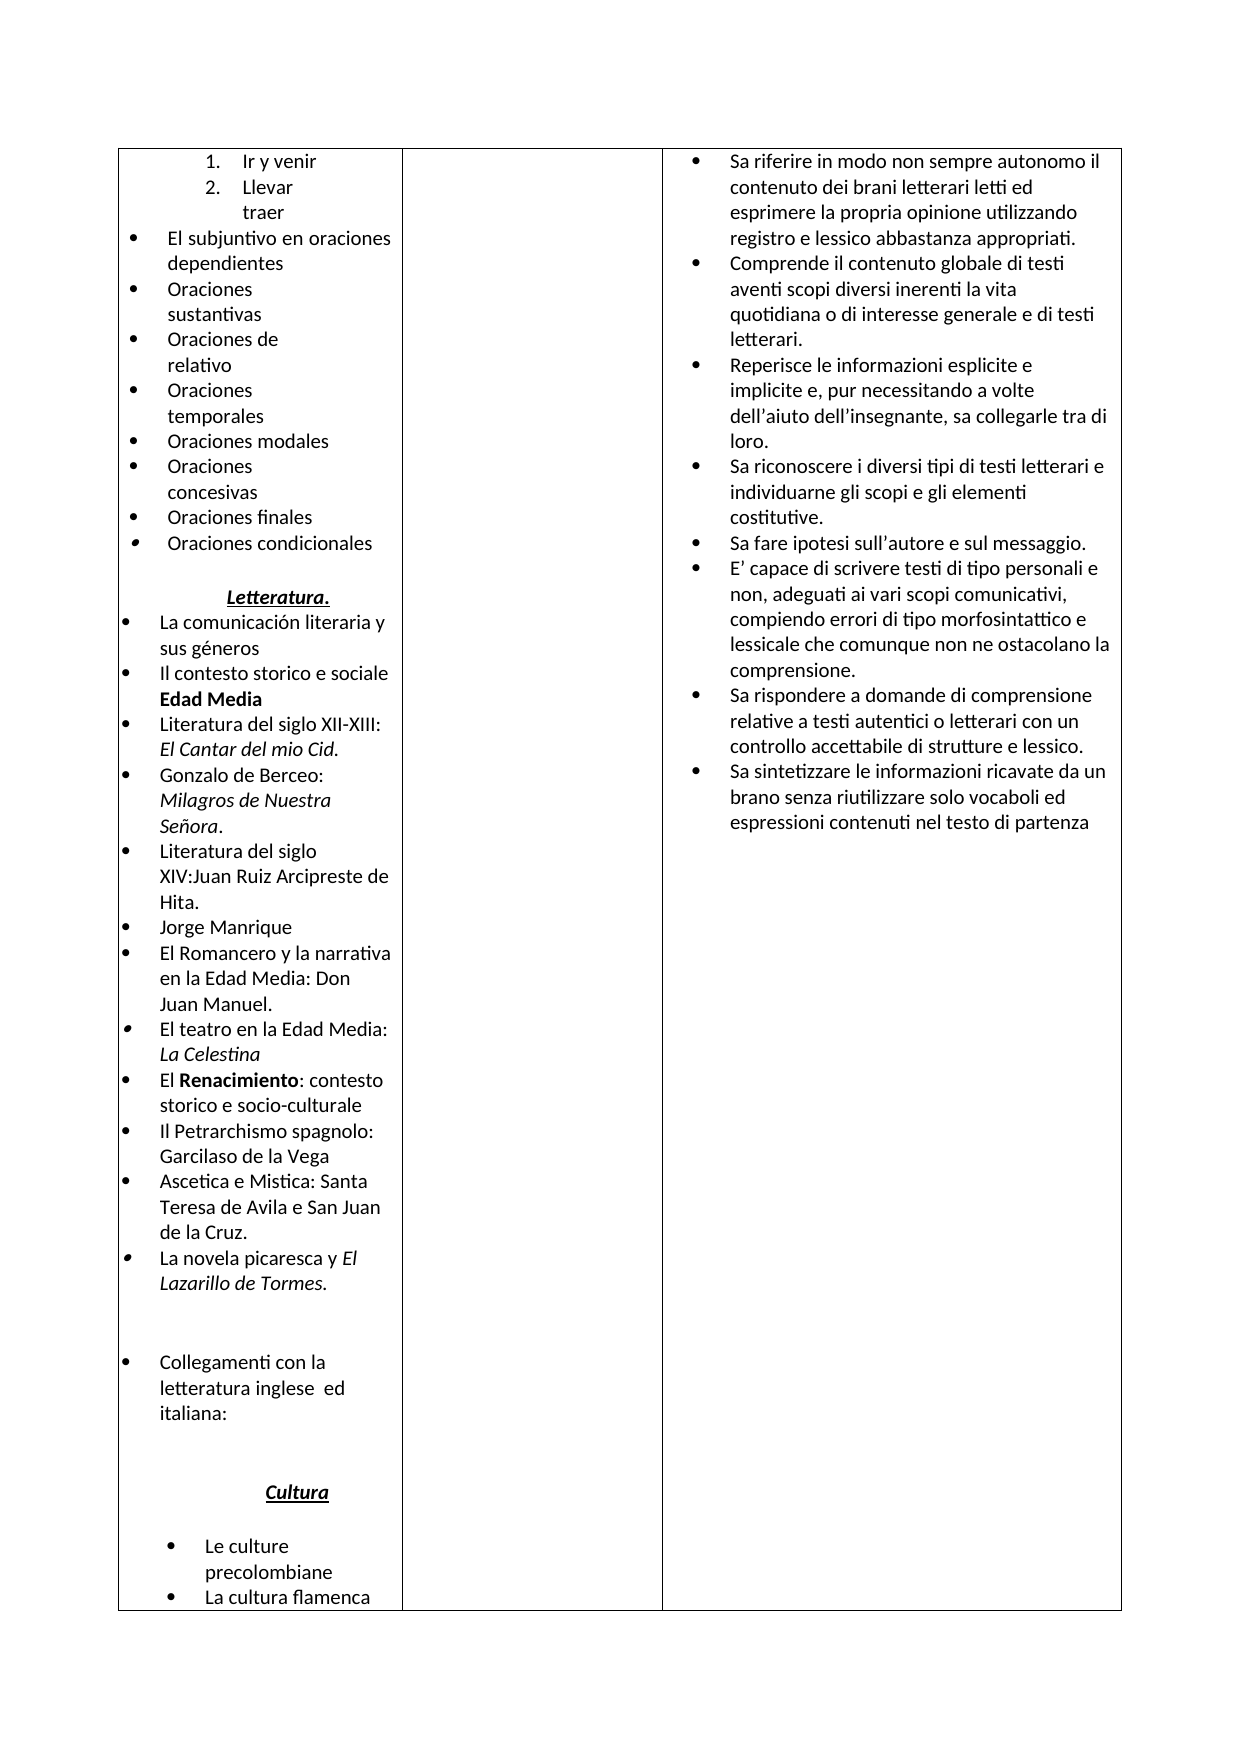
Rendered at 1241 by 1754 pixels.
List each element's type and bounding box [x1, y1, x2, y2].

table_cell [663, 149, 1121, 1610]
table_cell [119, 149, 402, 1610]
table_cell [403, 149, 662, 1610]
